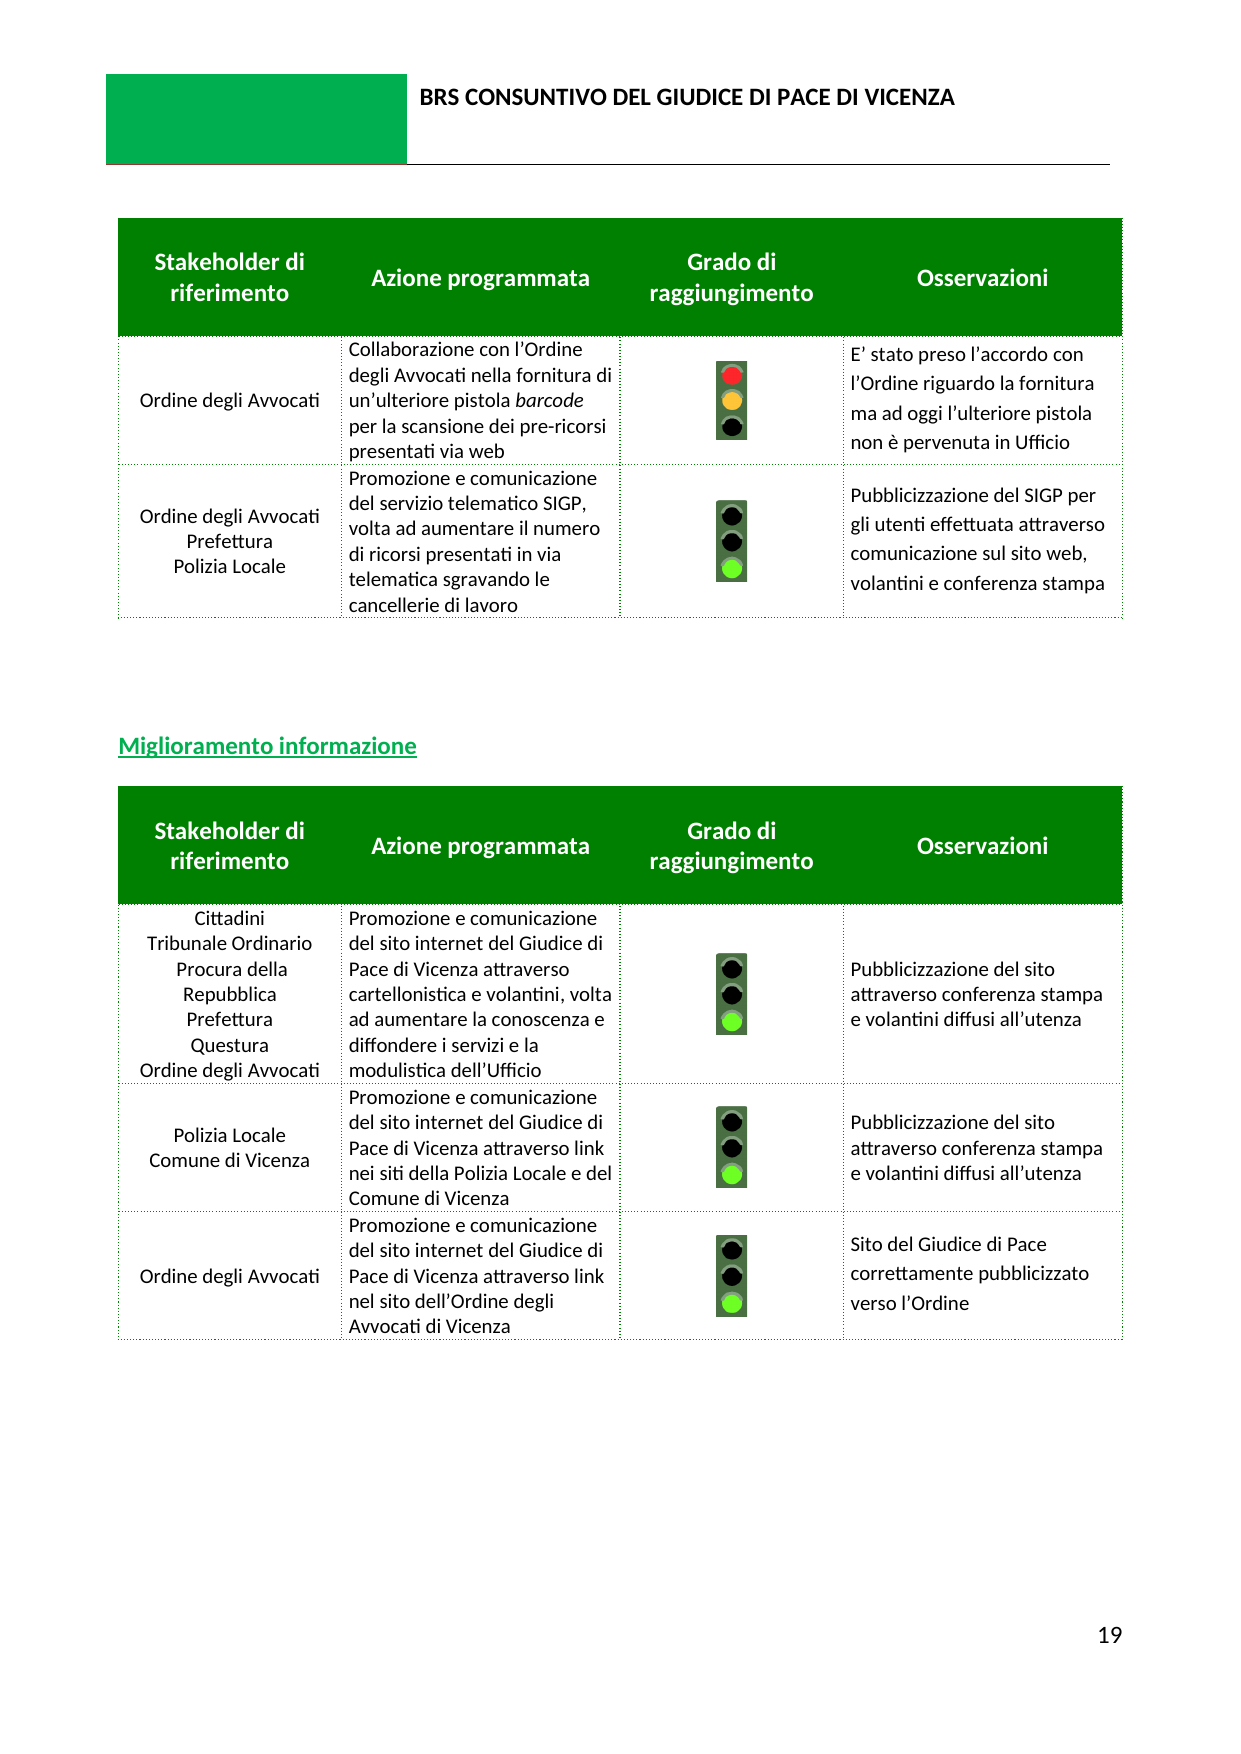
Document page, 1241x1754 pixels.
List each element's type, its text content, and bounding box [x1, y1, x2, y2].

table_cell Pubblicizzazione del sito attraverso conferenza stampa e volantini diffusi all’utenza [843, 1083, 1122, 1211]
table_header Azione programmata [341, 218, 620, 336]
text Miglioramento informazione [118, 730, 1122, 760]
table_header Osservazioni [843, 218, 1122, 336]
table_cell Ordine degli Avvocati Prefettura Polizia Locale [118, 464, 341, 617]
table_cell Promozione e comunicazione del sito internet del Giudice di Pace di Vicenza attraverso cartellonistica e volantini, volta ad aumentare la conoscenza e diffondere i servizi e la modulistica dell’Ufficio [341, 904, 620, 1083]
table_cell [620, 464, 843, 617]
table_cell Pubblicizzazione del sito attraverso conferenza stampa e volantini diffusi all’utenza [843, 904, 1122, 1083]
table_cell [620, 904, 843, 1083]
picture [716, 953, 748, 1035]
table_header Grado di raggiungimento [620, 786, 843, 904]
table_cell Promozione e comunicazione del servizio telematico SIGP, volta ad aumentare il numero di ricorsi presentati in via telematica sgravando le cancellerie di lavoro [341, 464, 620, 617]
table_cell Polizia Locale Comune di Vicenza [118, 1083, 341, 1211]
picture [716, 1106, 748, 1188]
table_header Osservazioni [843, 786, 1122, 904]
table_cell Collaborazione con l’Ordine degli Avvocati nella fornitura di un’ulteriore pistola barcode per la scansione dei pre-ricorsi presentati via web [341, 336, 620, 464]
table_cell [620, 1083, 843, 1211]
table_cell Cittadini Tribunale Ordinario Procura della Repubblica Prefettura Questura Ordine degli Avvocati [118, 904, 341, 1083]
table_header Grado di raggiungimento [620, 218, 843, 336]
table_header Azione programmata [341, 786, 620, 904]
picture [716, 500, 748, 582]
table_cell Promozione e comunicazione del sito internet del Giudice di Pace di Vicenza attraverso link nel sito dell’Ordine degli Avvocati di Vicenza [341, 1211, 620, 1339]
table_cell E’ stato preso l’accordo con l’Ordine riguardo la fornitura ma ad oggi l’ulteriore pistola non è pervenuta in Ufficio [843, 336, 1122, 464]
table_cell [620, 1211, 843, 1339]
table_header Stakeholder di riferimento [118, 786, 341, 904]
table_header Stakeholder di riferimento [118, 218, 341, 336]
picture [716, 1235, 748, 1317]
picture [716, 361, 748, 440]
table_cell Promozione e comunicazione del sito internet del Giudice di Pace di Vicenza attraverso link nei siti della Polizia Locale e del Comune di Vicenza [341, 1083, 620, 1211]
table_cell Sito del Giudice di Pace correttamente pubblicizzato verso l’Ordine [843, 1211, 1122, 1339]
table_cell Pubblicizzazione del SIGP per gli utenti effettuata attraverso comunicazione sul sito web, volantini e conferenza stampa [843, 464, 1122, 617]
table_cell Ordine degli Avvocati [118, 1211, 341, 1339]
table_cell [620, 336, 843, 464]
table_cell Ordine degli Avvocati [118, 336, 341, 464]
